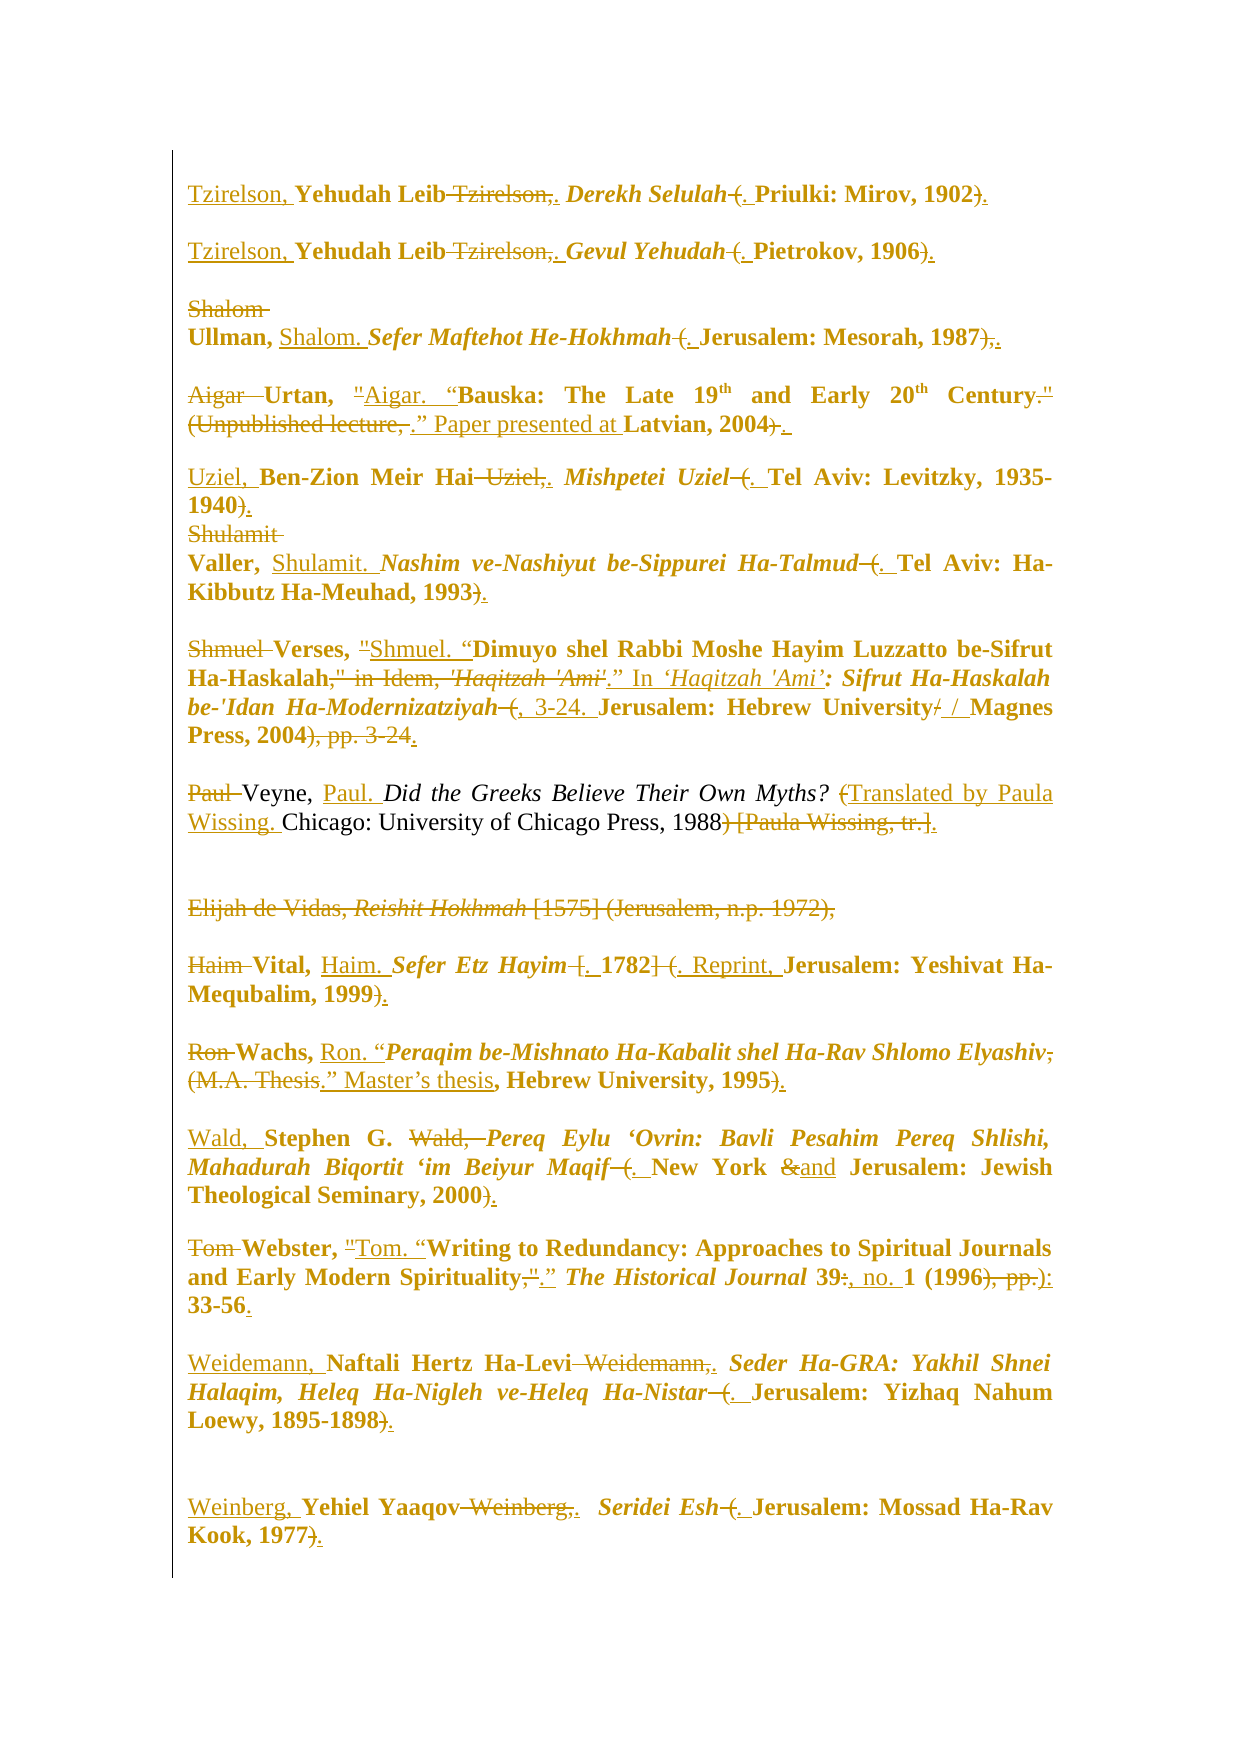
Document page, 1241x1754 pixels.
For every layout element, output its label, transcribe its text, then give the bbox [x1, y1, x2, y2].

text Ullman, Sefer Maftehot He-HokhmahJerusalem: Mesorah, 1987 [187, 322, 1053, 351]
text Yehudah Leib Derekh SelulahPriulki: Mirov, 1902 [187, 179, 1053, 207]
text Yehudah LeibGevul YehudahPietrokov, 1906 [187, 236, 1053, 265]
text Urtan, Bauska: The Late 19th and Early 20th CenturyLatvian, 2004 [187, 380, 1053, 437]
text Ben-Zion Meir Hai Mishpetei UzielTel Aviv: Levitzky, 1935-1940 [187, 462, 1053, 519]
text Valler, Nashim ve-Nashiyut be-Sippurei Ha-TalmudTel Aviv: Ha-Kibbutz Ha-Meuhad, 1993 [187, 548, 1053, 605]
text Veyne, Did the Greeks Believe Their Own Myths? Chicago: University of Chicago Press, 1988 [187, 778, 1053, 835]
text Vital, Sefer Etz Hayim1782Jerusalem: Yeshivat Ha-Mequbalim, 1999 [187, 950, 1053, 1008]
text Verses, Dimuyo shel Rabbi Moshe Hayim Luzzatto be-Sifrut Ha-Haskalah: Sifrut Ha-Haskalah be-'Idan Ha-ModernizatziyahJerusalem: Hebrew UniversityMagnes Press, 2004 [187, 634, 1053, 749]
text Webster, Writing to Redundancy: Approaches to Spiritual Journals and Early Modern Spirituality The Historical Journal 391 (1996 33-56 [187, 1233, 1053, 1319]
text Yehiel Yaaqov Seridei EshJerusalem: Mossad Ha-Rav Kook, 1977 [187, 1492, 1053, 1549]
text Naftali Hertz Ha-Levi Seder Ha-GRA: Yakhil Shnei Halaqim, Heleq Ha-Nigleh ve-Heleq Ha-NistarJerusalem: Yizhaq Nahum Loewy, 1895-1898 [187, 1348, 1053, 1434]
text Stephen G. Pereq Eylu ‘Ovrin: Bavli Pesahim Pereq Shlishi, Mahadurah Biqortit ‘im Beiyur MaqifNew York Jerusalem: Jewish Theological Seminary, 2000 [187, 1123, 1053, 1209]
text Wachs, Peraqim be-Mishnato Ha-Kabalit shel Ha-Rav Shlomo Elyashiv, Hebrew University, 1995 [187, 1037, 1053, 1094]
